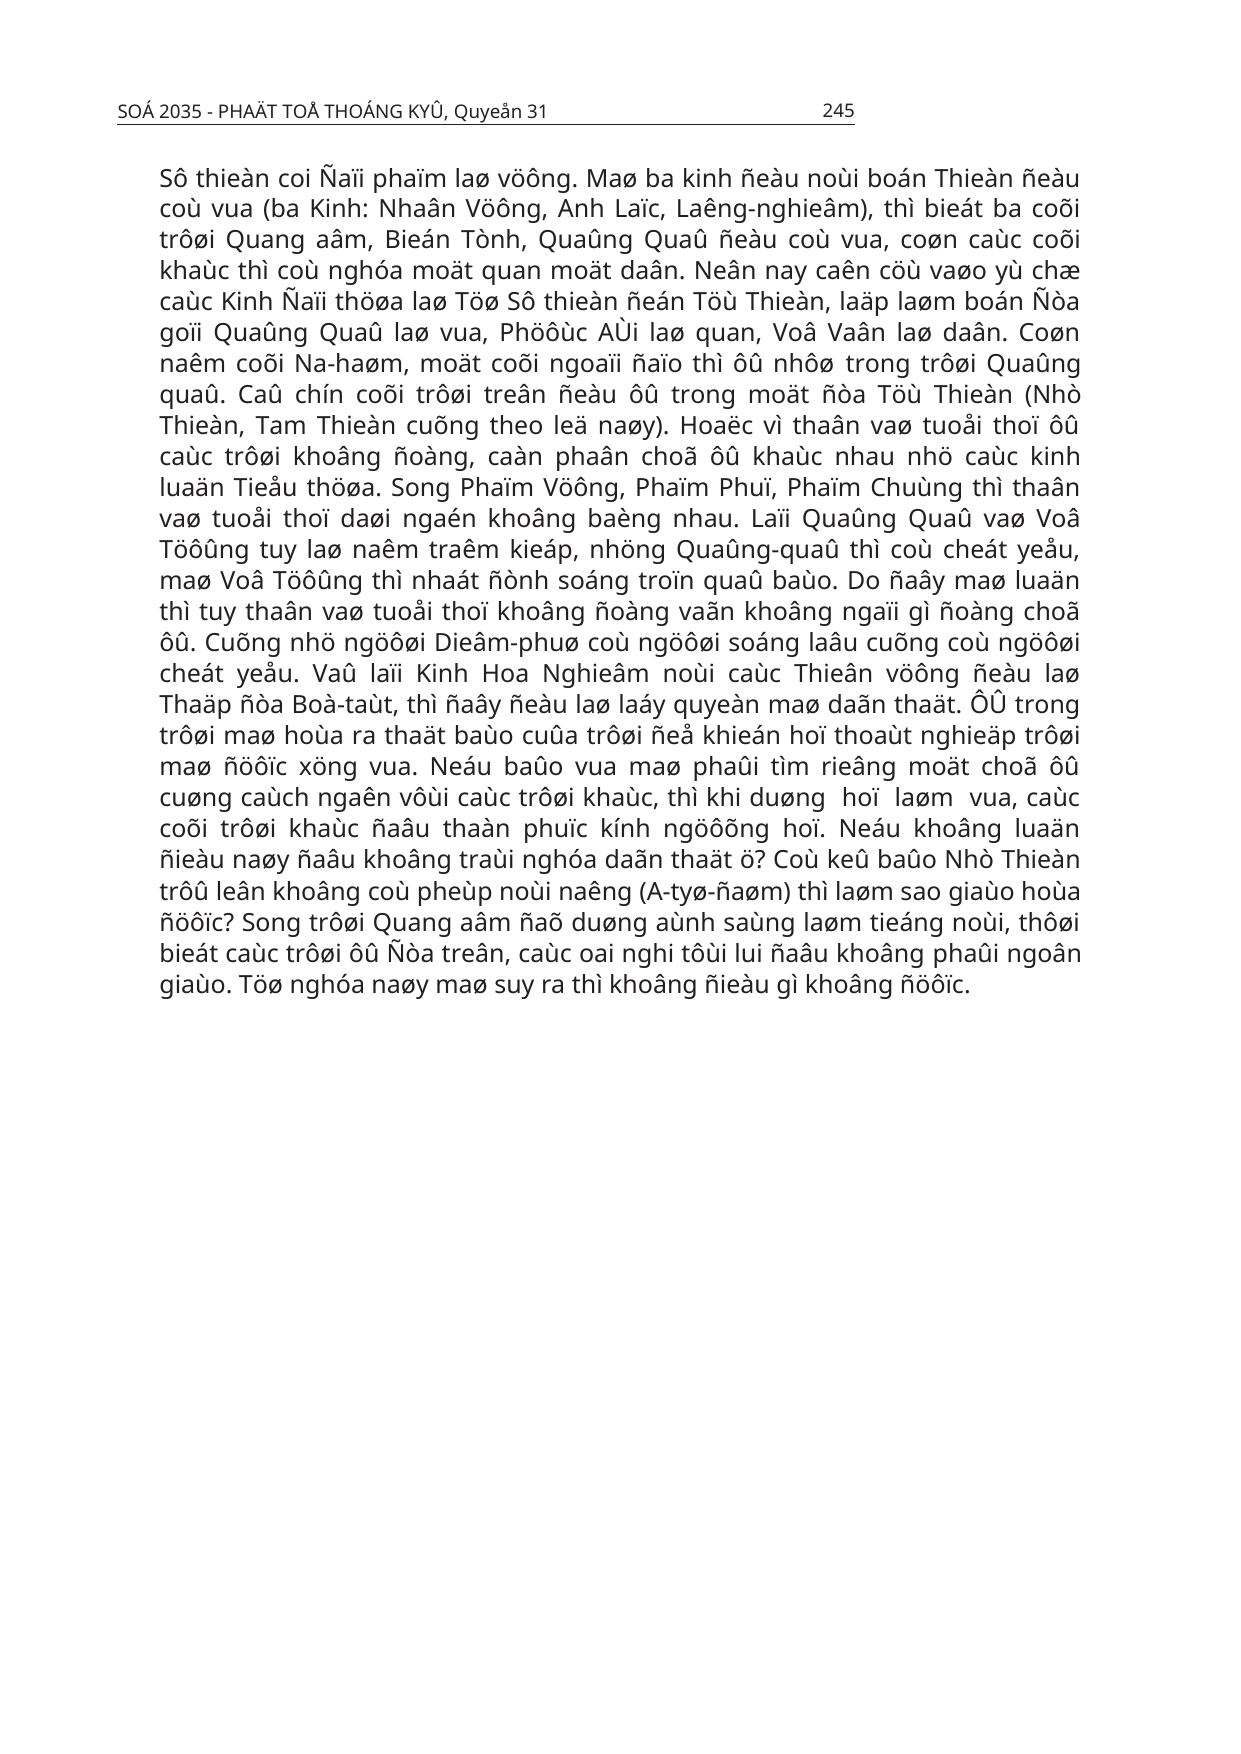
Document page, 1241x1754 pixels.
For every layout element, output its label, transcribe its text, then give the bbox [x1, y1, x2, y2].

text SOÁ 2035 - PHAÄT TOÅ THOÁNG KYÛ, Quyeån 31 245 [117, 97, 1092, 124]
text Sô thieàn coi Ñaïi phaïm laø vöông. Maø ba kinh ñeàu noùi boán Thieàn ñeàu coù vua (ba Kinh: Nhaân Vöông, Anh Laïc, Laêng-nghieâm), thì bieát ba coõi trôøi Quang aâm, Bieán Tònh, Quaûng Quaû ñeàu coù vua, coøn caùc coõi khaùc thì coù nghóa moät quan moät daân. Neân nay caên cöù vaøo yù chæ caùc Kinh Ñaïi thöøa laø Töø Sô thieàn ñeán Töù Thieàn, laäp laøm boán Ñòa goïi Quaûng Quaû laø vua, Phöôùc AÙi laø quan, Voâ Vaân laø daân. Coøn naêm coõi Na-haøm, moät coõi ngoaïi ñaïo thì ôû nhôø trong trôøi Quaûng quaû. Caû chín coõi trôøi treân ñeàu ôû trong moät ñòa Töù Thieàn (Nhò Thieàn, Tam Thieàn cuõng theo leä naøy). Hoaëc vì thaân vaø tuoåi thoï ôû caùc trôøi khoâng ñoàng, caàn phaân choã ôû khaùc nhau nhö caùc kinh luaän Tieåu thöøa. Song Phaïm Vöông, Phaïm Phuï, Phaïm Chuùng thì thaân vaø tuoåi thoï daøi ngaén khoâng baèng nhau. Laïi Quaûng Quaû vaø Voâ Töôûng tuy laø naêm traêm kieáp, nhöng Quaûng-quaû thì coù cheát yeåu, maø Voâ Töôûng thì nhaát ñònh soáng troïn quaû baùo. Do ñaây maø luaän thì tuy thaân vaø tuoåi thoï khoâng ñoàng vaãn khoâng ngaïi gì ñoàng choã ôû. Cuõng nhö ngöôøi Dieâm-phuø coù ngöôøi soáng laâu cuõng coù ngöôøi cheát yeåu. Vaû laïi Kinh Hoa Nghieâm noùi caùc Thieân vöông ñeàu laø Thaäp ñòa Boà-taùt, thì ñaây ñeàu laø laáy quyeàn maø daãn thaät. ÔÛ trong trôøi maø hoùa ra thaät baùo cuûa trôøi ñeå khieán hoï thoaùt nghieäp trôøi maø ñöôïc xöng vua. Neáu baûo vua maø phaûi tìm rieâng moät choã ôû cuøng caùch ngaên vôùi caùc trôøi khaùc, thì khi duøng hoï laøm vua, caùc coõi trôøi khaùc ñaâu thaàn phuïc kính ngöôõng hoï. Neáu khoâng luaän ñieàu naøy ñaâu khoâng traùi nghóa daãn thaät ö? Coù keû baûo Nhò Thieàn trôû leân khoâng coù pheùp noùi naêng (A-tyø-ñaøm) thì laøm sao giaùo hoùa ñöôïc? Song trôøi Quang aâm ñaõ duøng aùnh saùng laøm tieáng noùi, thôøi bieát caùc trôøi ôû Ñòa treân, caùc oai nghi tôùi lui ñaâu khoâng phaûi ngoân giaùo. Töø nghóa naøy maø suy ra thì khoâng ñieàu gì khoâng ñöôïc. [159, 162, 1082, 1000]
